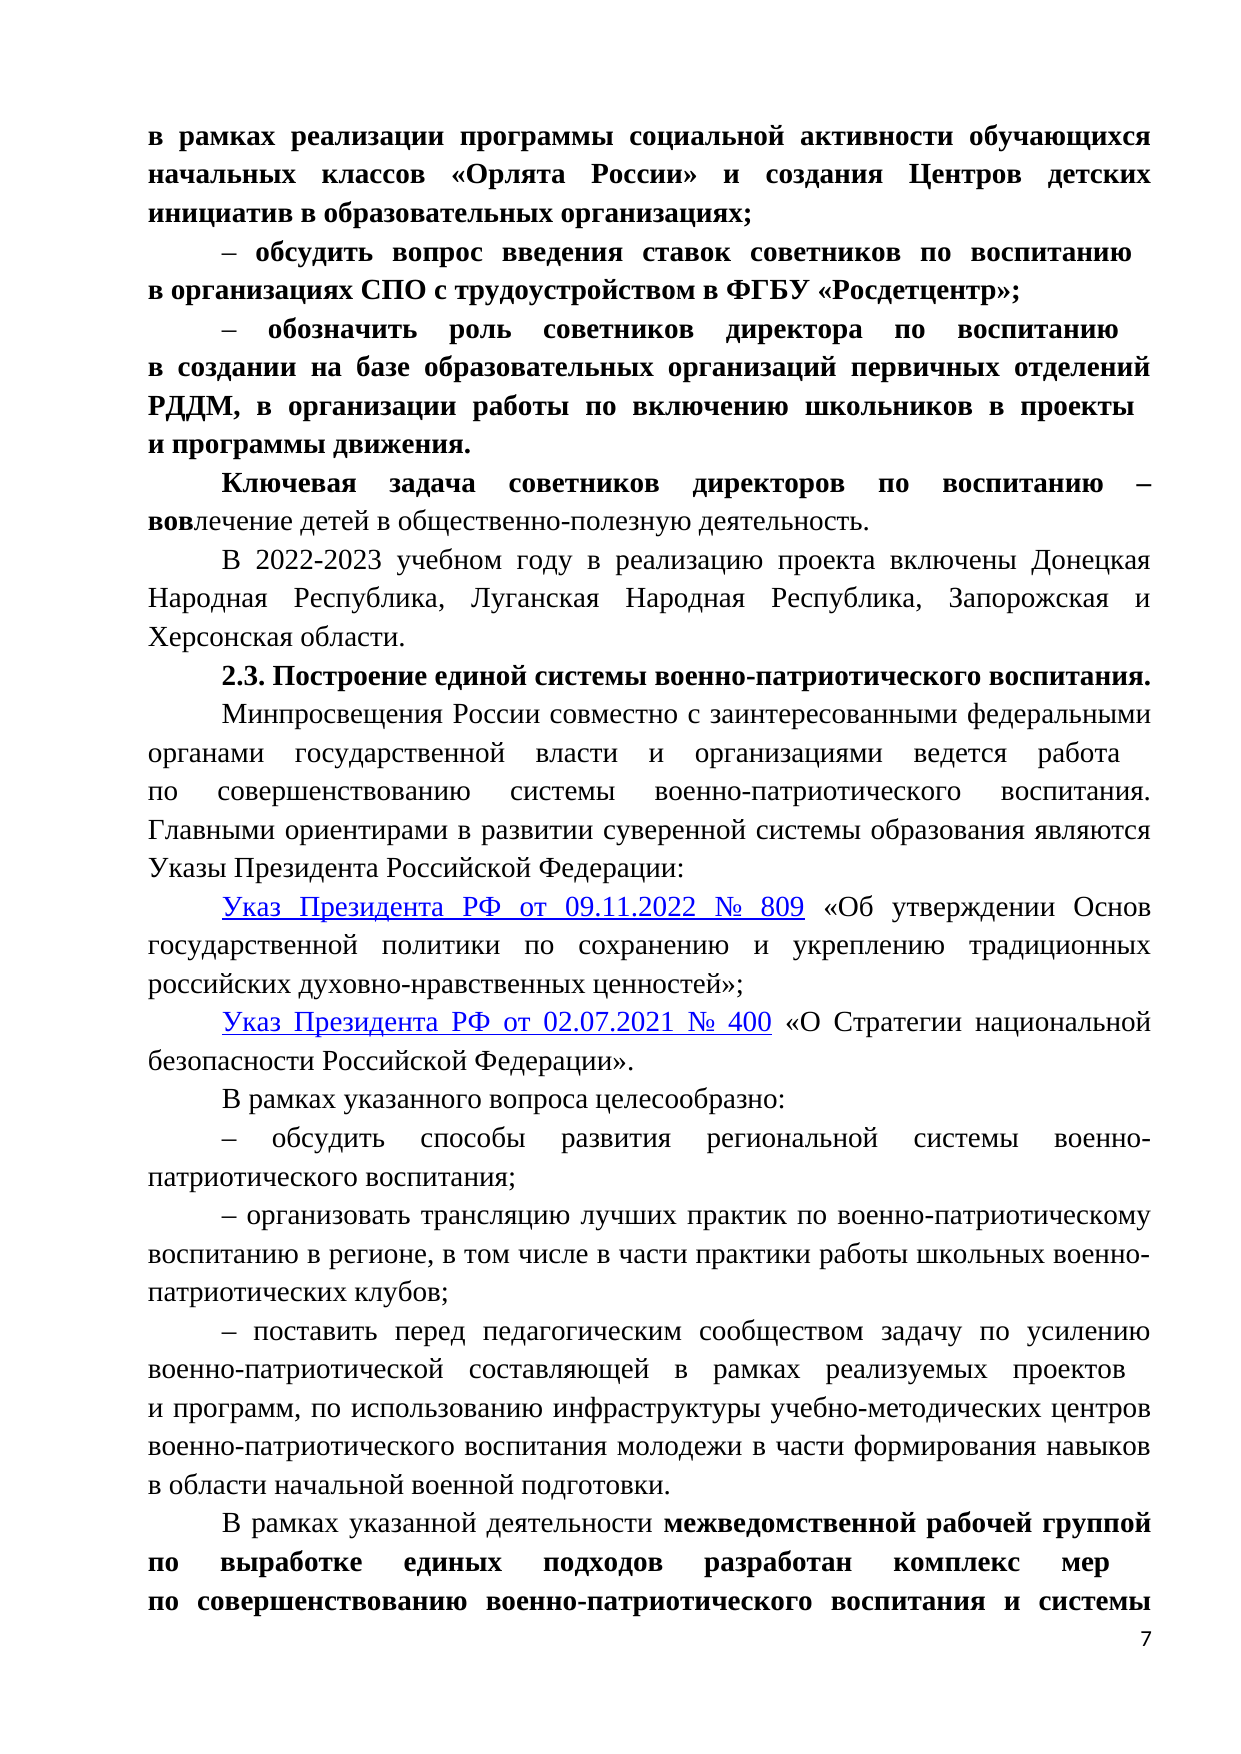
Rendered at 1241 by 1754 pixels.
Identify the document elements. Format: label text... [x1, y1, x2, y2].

text – обозначить роль советников директора по воспитанию в создании на базе образовательных организаций первичных отделений РДДМ, в организации работы по включению школьников в проекты и программы движения. [148, 311, 1152, 460]
text – организовать трансляцию лучших практик по военно-патриотическому воспитанию в регионе, в том числе в части практики работы школьных военно-патриотических клубов; [148, 1197, 1152, 1308]
text – обсудить способы развития региональной системы военно-патриотического воспитания; [148, 1120, 1152, 1192]
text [148, 118, 1152, 229]
text – поставить перед педагогическим сообществом задачу по усилению военно-патриотической составляющей в рамках реализуемых проектов и программ, по использованию инфраструктуры учебно-методических центров военно-патриотического воспитания молодежи в части формирования навыков в области начальной военной подготовки. [148, 1313, 1152, 1501]
text Указ Президента РФ от 02.07.2021 № 400 «О Стратегии национальной безопасности Российской Федерации». [148, 1004, 1152, 1077]
text Минпросвещения России совместно с заинтересованными федеральными органами государственной власти и организациями ведется работа по совершенствованию системы военно-патриотического воспитания. Главными ориентирами в развитии суверенной системы образования являются Указы Президента Российской Федерации: [148, 696, 1152, 884]
text В рамках указанного вопроса целесообразно: [148, 1082, 1152, 1115]
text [148, 1506, 1152, 1616]
text 2.3. Построение единой системы военно-патриотического воспитания. [148, 658, 1152, 691]
text Указ Президента РФ от 09.11.2022 № 809 «Об утверждении Основ государственной политики по сохранению и укреплению традиционных российских духовно-нравственных ценностей»; [148, 889, 1152, 999]
text В 2022-2023 учебном году в реализацию проекта включены Донецкая Народная Республика, Луганская Народная Республика, Запорожская и Херсонская области. [148, 542, 1152, 653]
text Ключевая задача советников директоров по воспитанию – вовлечение детей в общественно-полезную деятельность. [148, 465, 1152, 537]
text – обсудить вопрос введения ставок советников по воспитанию в организациях СПО с трудоустройством в ФГБУ «Росдетцентр»; [148, 234, 1152, 306]
